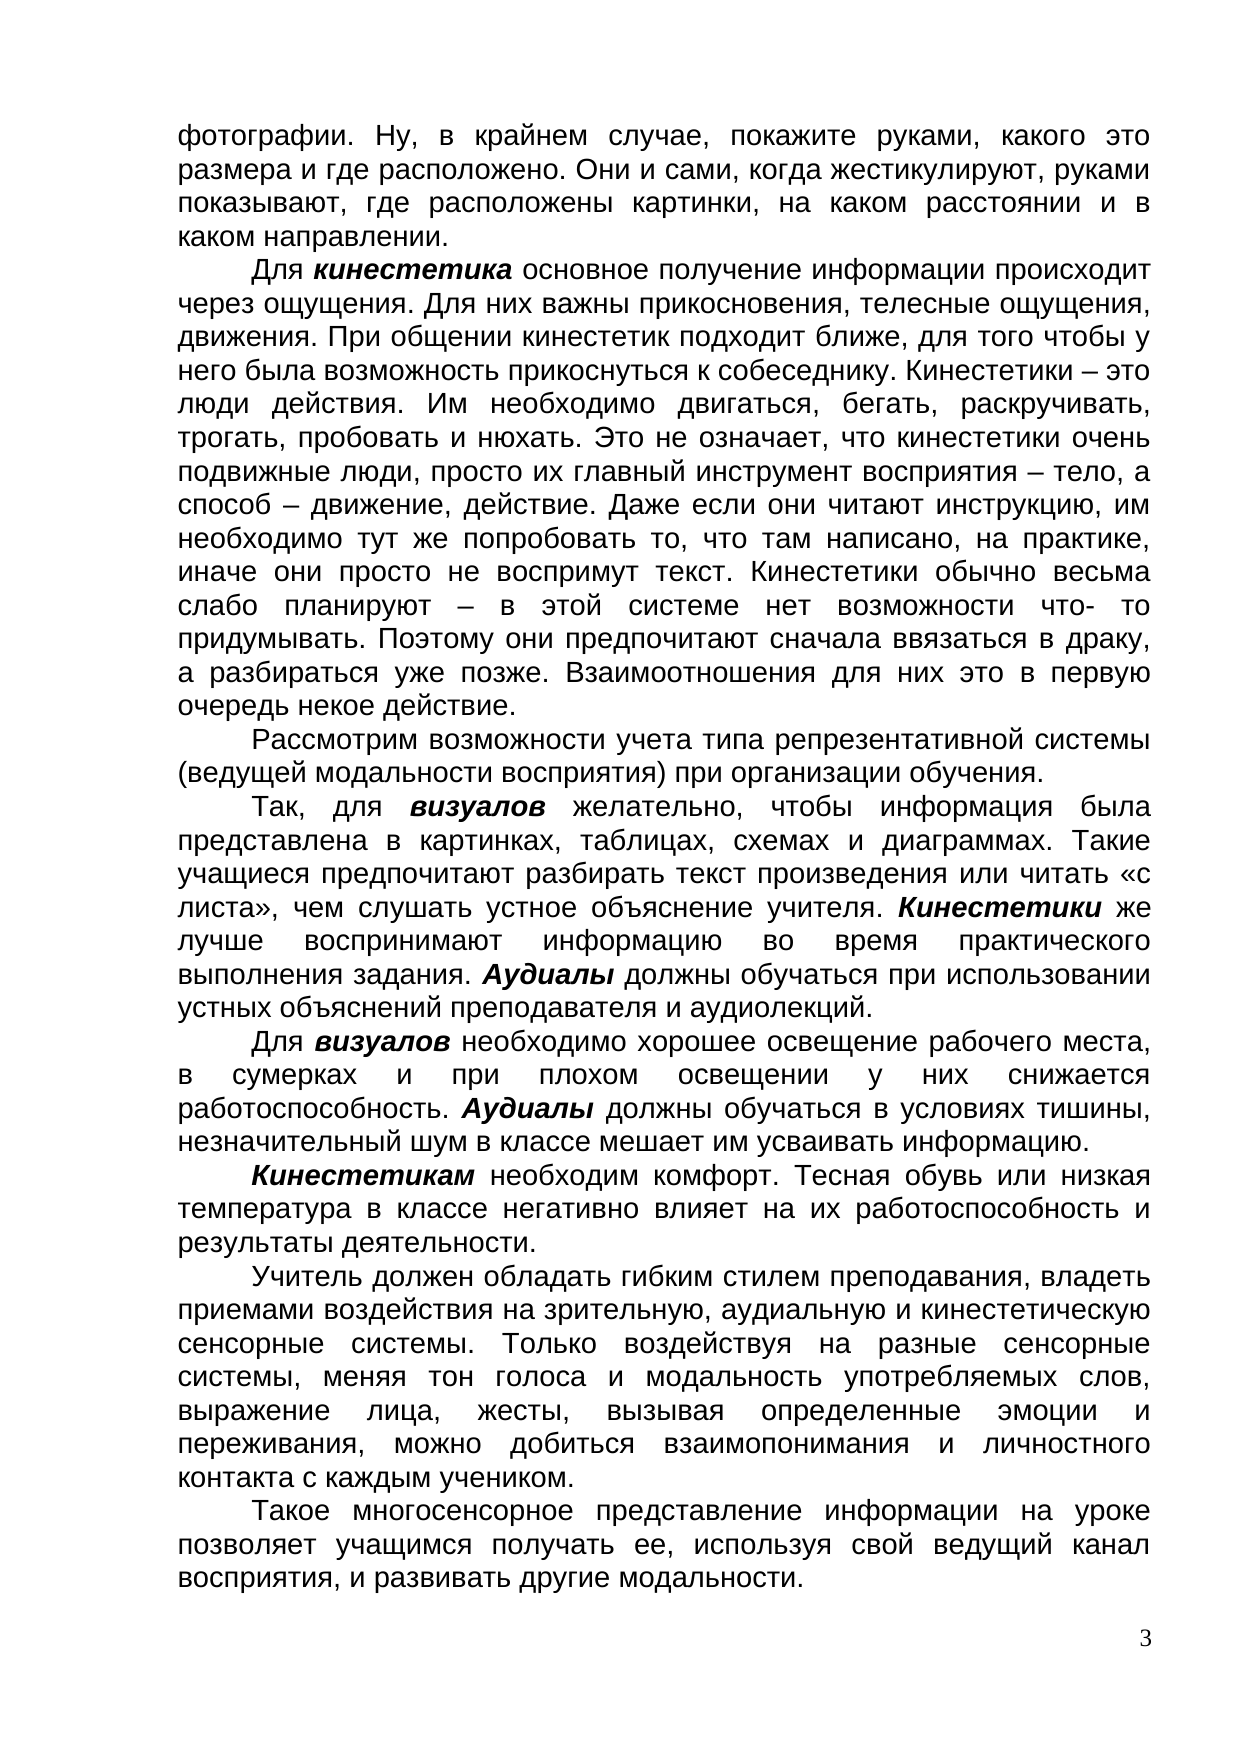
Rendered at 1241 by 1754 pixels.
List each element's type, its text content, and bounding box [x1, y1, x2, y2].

text Для кинестетика основное получение информации происходит через ощущения. Для них важны прикосновения, телесные ощущения, движения. При общении кинестетик подходит ближе, для того чтобы у него была возможность прикоснуться к собеседнику. Кинестетики – это люди действия. Им необходимо двигаться, бегать, раскручивать, трогать, пробовать и нюхать. Это не означает, что кинестетики очень подвижные люди, просто их главный инструмент восприятия – тело, а способ – движение, действие. Даже если они читают инструкцию, им необходимо тут же попробовать то, что там написано, на практике, иначе они просто не воспримут текст. Кинестетики обычно весьма слабо планируют – в этой системе нет возможности что- то придумывать. Поэтому они предпочитают сначала ввязаться в драку, а разбираться уже позже. Взаимоотношения для них это в первую очередь некое действие. [177, 252, 1152, 722]
text Такое многосенсорное представление информации на уроке позволяет учащимся получать ее, используя свой ведущий канал восприятия, и развивать другие модальности. [177, 1493, 1152, 1594]
text Для визуалов необходимо хорошее освещение рабочего места, в сумерках и при плохом освещении у них снижается работоспособность. Аудиалы должны обучаться в условиях тишины, незначительный шум в классе мешает им усваивать информацию. [177, 1024, 1152, 1158]
text Кинестетикам необходим комфорт. Тесная обувь или низкая температура в классе негативно влияет на их работоспособность и результаты деятельности. [177, 1158, 1152, 1258]
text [177, 118, 1152, 252]
text Так, для визуалов желательно, чтобы информация была представлена в картинках, таблицах, схемах и диаграммах. Такие учащиеся предпочитают разбирать текст произведения или читать «с листа», чем слушать устное объяснение учителя. Кинестетики же лучше воспринимают информацию во время практического выполнения задания. Аудиалы должны обучаться при использовании устных объяснений преподавателя и аудиолекций. [177, 789, 1152, 1024]
text Учитель должен обладать гибким стилем преподавания, владеть приемами воздействия на зрительную, аудиальную и кинестетическую сенсорные системы. Только воздействуя на разные сенсорные системы, меняя тон голоса и модальность употребляемых слов, выражение лица, жесты, вызывая определенные эмоции и переживания, можно добиться взаимопонимания и личностного контакта с каждым учеником. [177, 1258, 1152, 1493]
text Рассмотрим возможности учета типа репрезентативной системы (ведущей модальности восприятия) при организации обучения. [177, 722, 1152, 789]
